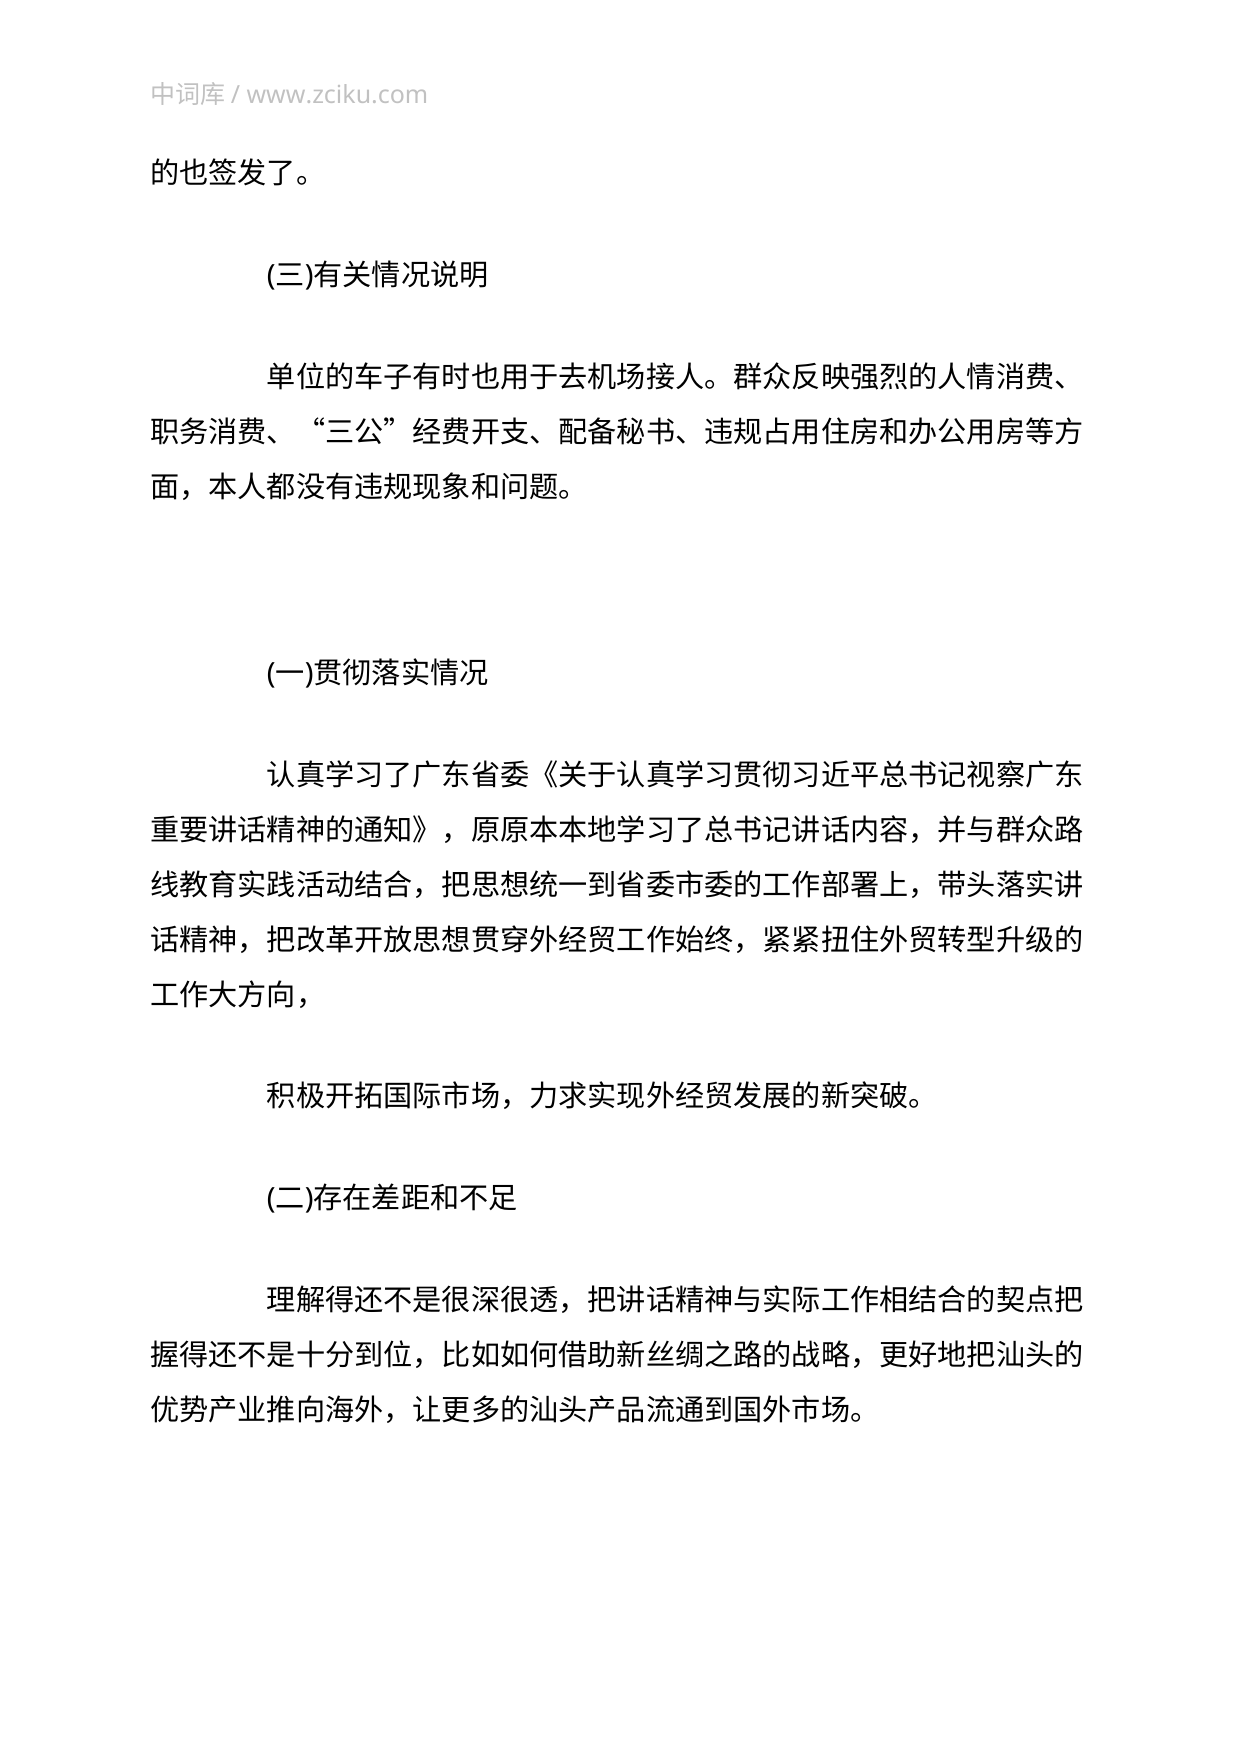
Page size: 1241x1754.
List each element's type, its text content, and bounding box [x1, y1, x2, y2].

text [150, 150, 1090, 192]
text 单位的车子有时也用于去机场接人。群众反映强烈的人情消费、职务消费、“三公”经费开支、配备秘书、违规占用住房和办公用房等方面，本人都没有违规现象和问题。 [150, 354, 1090, 506]
text 理解得还不是很深很透，把讲话精神与实际工作相结合的契点把握得还不是十分到位，比如如何借助新丝绸之路的战略，更好地把汕头的优势产业推向海外，让更多的汕头产品流通到国外市场。 [150, 1277, 1090, 1429]
text 认真学习了广东省委《关于认真学习贯彻习近平总书记视察广东重要讲话精神的通知》，原原本本地学习了总书记讲话内容，并与群众路线教育实践活动结合，把思想统一到省委市委的工作部署上，带头落实讲话精神，把改革开放思想贯穿外经贸工作始终，紧紧扭住外贸转型升级的工作大方向， [150, 751, 1090, 1013]
text 积极开拓国际市场，力求实现外经贸发展的新突破。 [150, 1073, 1090, 1115]
text (二)存在差距和不足 [150, 1174, 1090, 1217]
text (三)有关情况说明 [150, 252, 1090, 294]
text (一)贯彻落实情况 [150, 649, 1090, 692]
